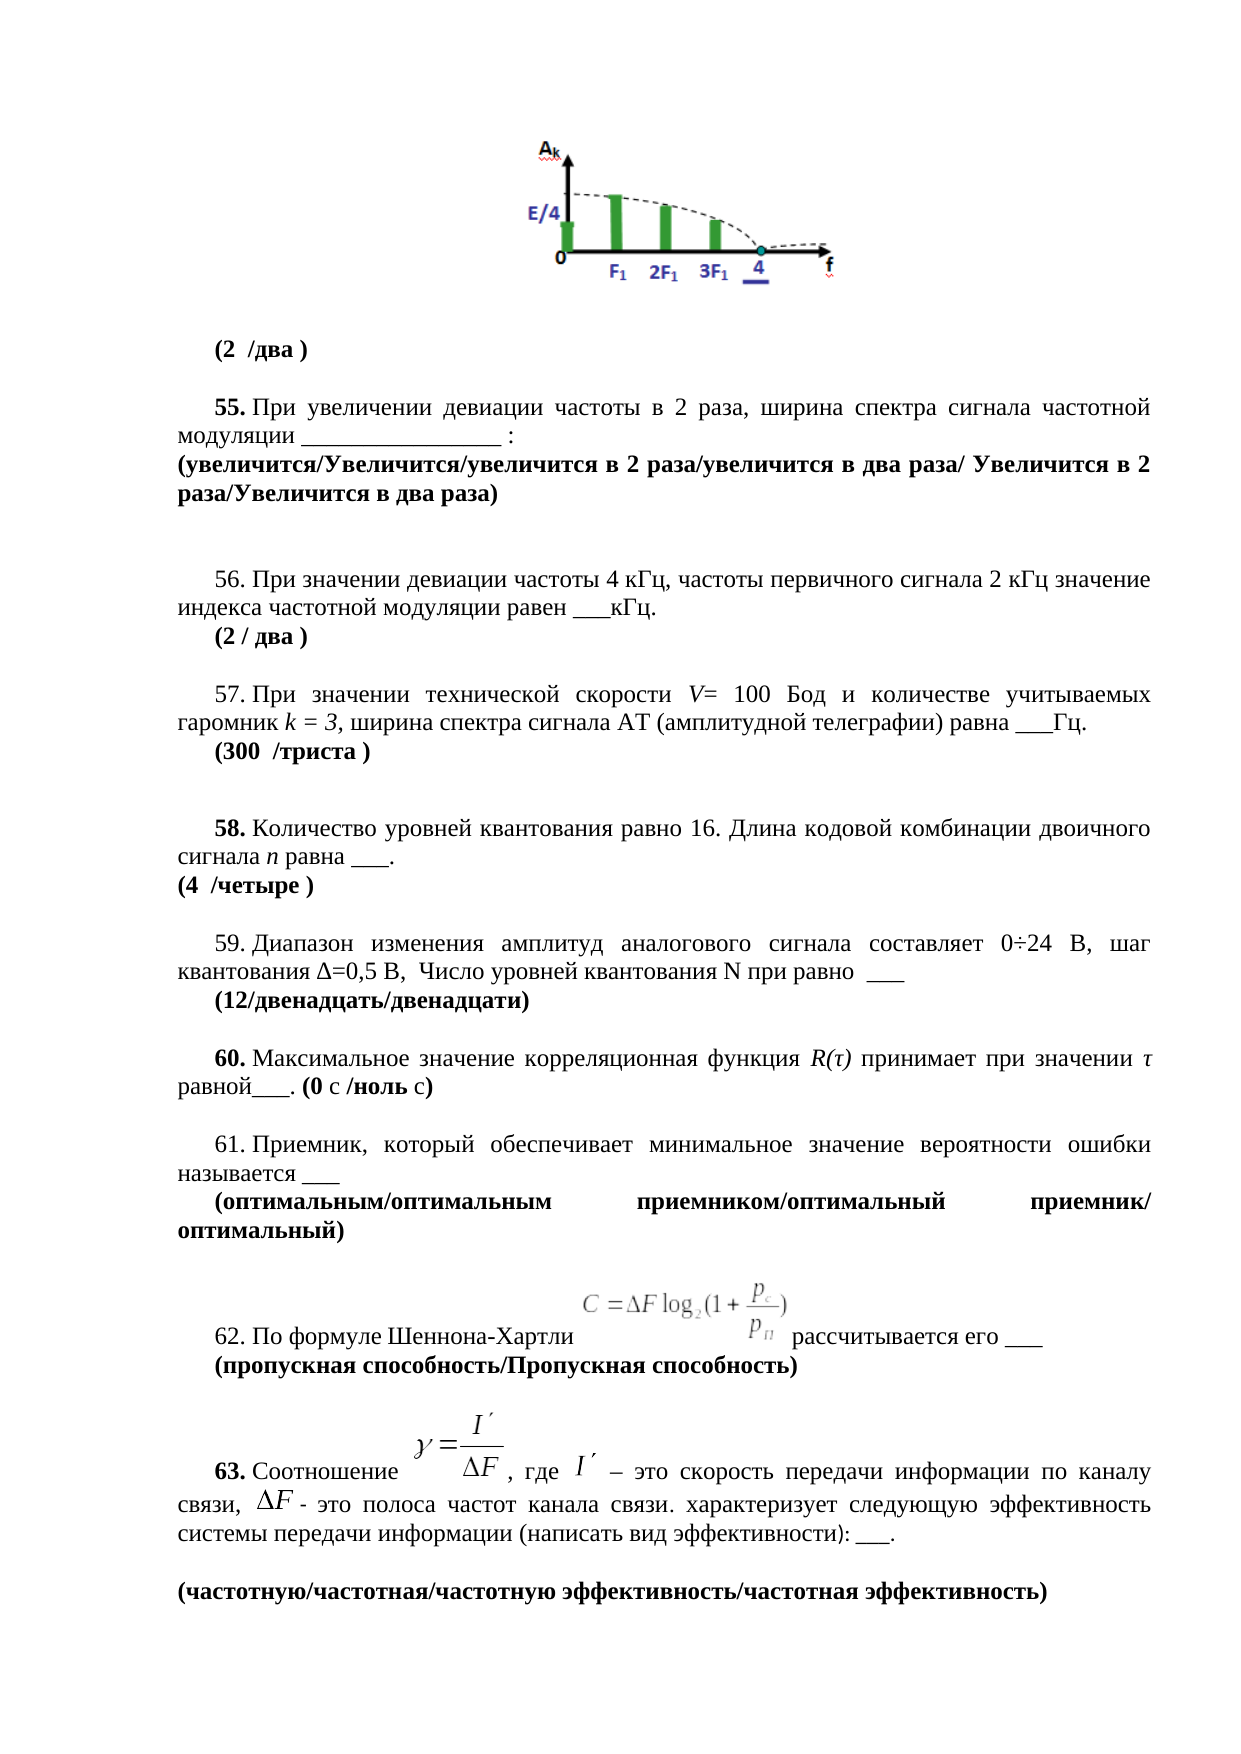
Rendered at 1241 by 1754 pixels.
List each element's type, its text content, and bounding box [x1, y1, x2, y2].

text (оптимальным/оптимальным приемником/оптимальный приемник/ оптимальный) [177, 1186, 1152, 1244]
text (частотную/частотная/частотную эффективность/частотная эффективность) [177, 1576, 1152, 1605]
list Соотношение , где – это скорость передачи информации по каналу связи, - это полоса частот канала связи. характеризует следующую эффективность системы передачи информации (написать вид эффективности): ___. [177, 1407, 1152, 1548]
list При значении девиации частоты 4 кГц, частоты первичного сигнала 2 кГц значение индекса частотной модуляции равен ___кГц. [177, 564, 1152, 621]
list Максимальное значение корреляционная функция R(τ) принимает при значении τ равной___. (0 с /ноль с) [177, 1043, 1152, 1100]
list При увеличении девиации частоты в 2 раза, ширина спектра сигнала частотной модуляции ________________ : [177, 392, 1152, 449]
list Диапазон изменения амплитуд аналогового сигнала составляет 0÷24 В, шаг квантования ∆=0,5 В, Число уровней квантования N при равно ___ [177, 928, 1152, 985]
text (2 /два ) [177, 334, 1152, 363]
list По формуле Шеннона-Хартли рассчитывается его ___ [177, 1273, 1152, 1350]
text (4 /четыре ) [177, 870, 1152, 899]
text (300 /триста ) [177, 736, 1152, 765]
text (12/двенадцать/двенадцати) [177, 985, 1152, 1014]
list Приемник, который обеспечивает минимальное значение вероятности ошибки называется ___ [177, 1129, 1152, 1186]
list При значении технической скорости V= 100 Бод и количестве учитываемых гаромник k = 3, ширина спектра сигнала АТ (амплитудной телеграфии) равна ___Гц. [177, 679, 1152, 736]
list Количество уровней квантования равно 16. Длина кодовой комбинации двоичного сигнала n равна ___. [177, 813, 1152, 870]
text (увеличится/Увеличится/увеличится в 2 раза/увеличится в два раза/ Увеличится в 2 раза/Увеличится в два раза) [177, 449, 1152, 507]
text (2 / два ) [177, 621, 1152, 650]
picture [525, 118, 841, 306]
text (пропускная способность/Пропускная способность) [177, 1350, 1152, 1379]
